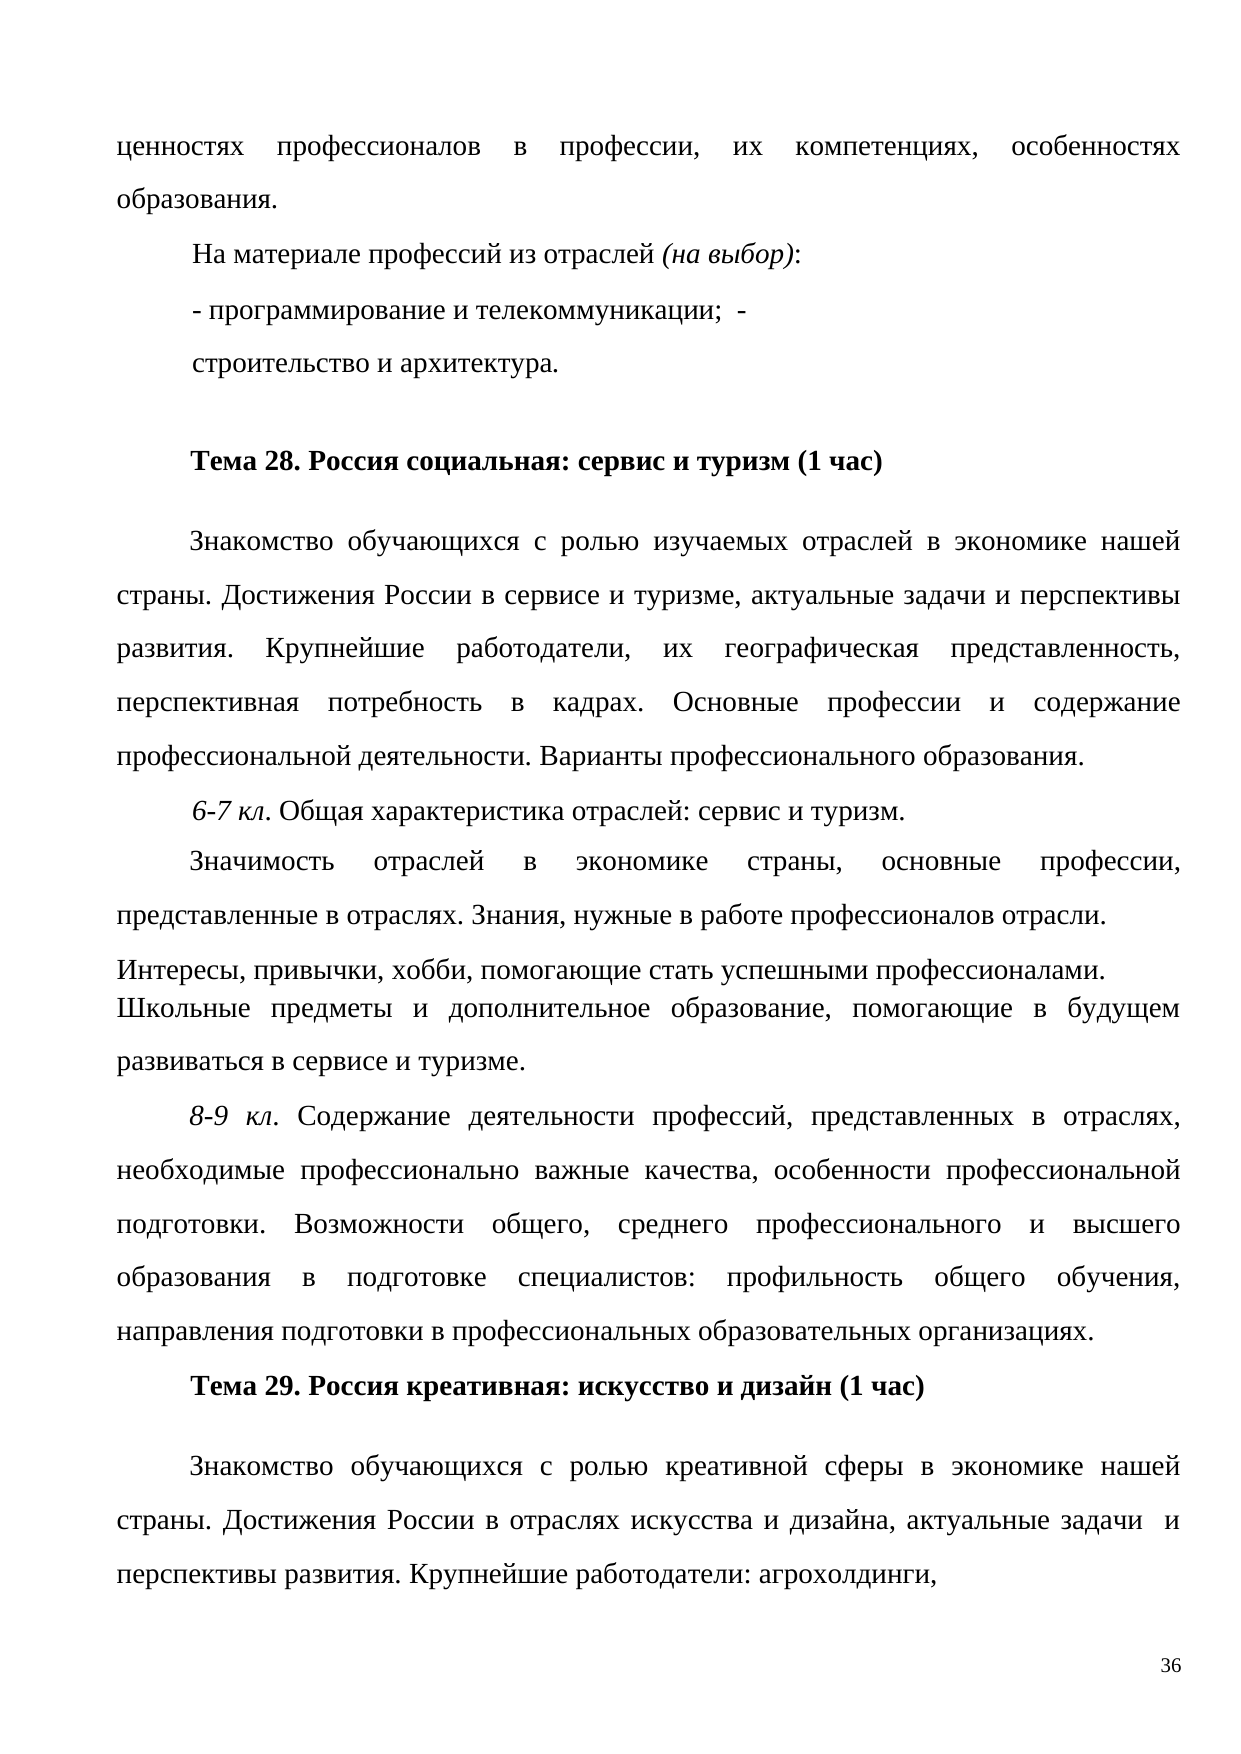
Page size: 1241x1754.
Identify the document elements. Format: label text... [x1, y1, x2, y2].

subtitle Тема 28. Россия социальная: сервис и туризм (1 час) [190, 443, 1181, 477]
subtitle Тема 29. Россия креативная: искусство и дизайн (1 час) [190, 1368, 1181, 1402]
text - программирование и телекоммуникации; - строительство и архитектура. [192, 292, 747, 379]
text На материале профессий из отраслей (на выбор): [192, 237, 1181, 270]
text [116, 128, 1181, 215]
text Школьные предметы и дополнительное образование, помогающие в будущем развиваться в сервисе и туризме. [116, 990, 1181, 1077]
text 6-7 кл. Общая характеристика отраслей: сервис и туризм. [192, 793, 1181, 827]
text Знакомство обучающихся с ролью креативной сферы в экономике нашей страны. Достижения России в отраслях искусства и дизайна, актуальные задачи и перспективы развития. Крупнейшие работодатели: агрохолдинги, [116, 1448, 1181, 1589]
text Интересы, привычки, хобби, помогающие стать успешными профессионалами. [116, 952, 1181, 986]
text Значимость отраслей в экономике страны, основные профессии, представленные в отраслях. Знания, нужные в работе профессионалов отрасли. [116, 843, 1181, 930]
text 8-9 кл. Содержание деятельности профессий, представленных в отраслях, необходимые профессионально важные качества, особенности профессиональной подготовки. Возможности общего, среднего профессионального и высшего образования в подготовке специалистов: профильность общего обучения, направления подготовки в профессиональных образовательных организациях. [116, 1098, 1181, 1347]
text Знакомство обучающихся с ролью изучаемых отраслей в экономике нашей страны. Достижения России в сервисе и туризме, актуальные задачи и перспективы развития. Крупнейшие работодатели, их географическая представленность, перспективная потребность в кадрах. Основные профессии и содержание профессиональной деятельности. Варианты профессионального образования. [116, 523, 1181, 771]
